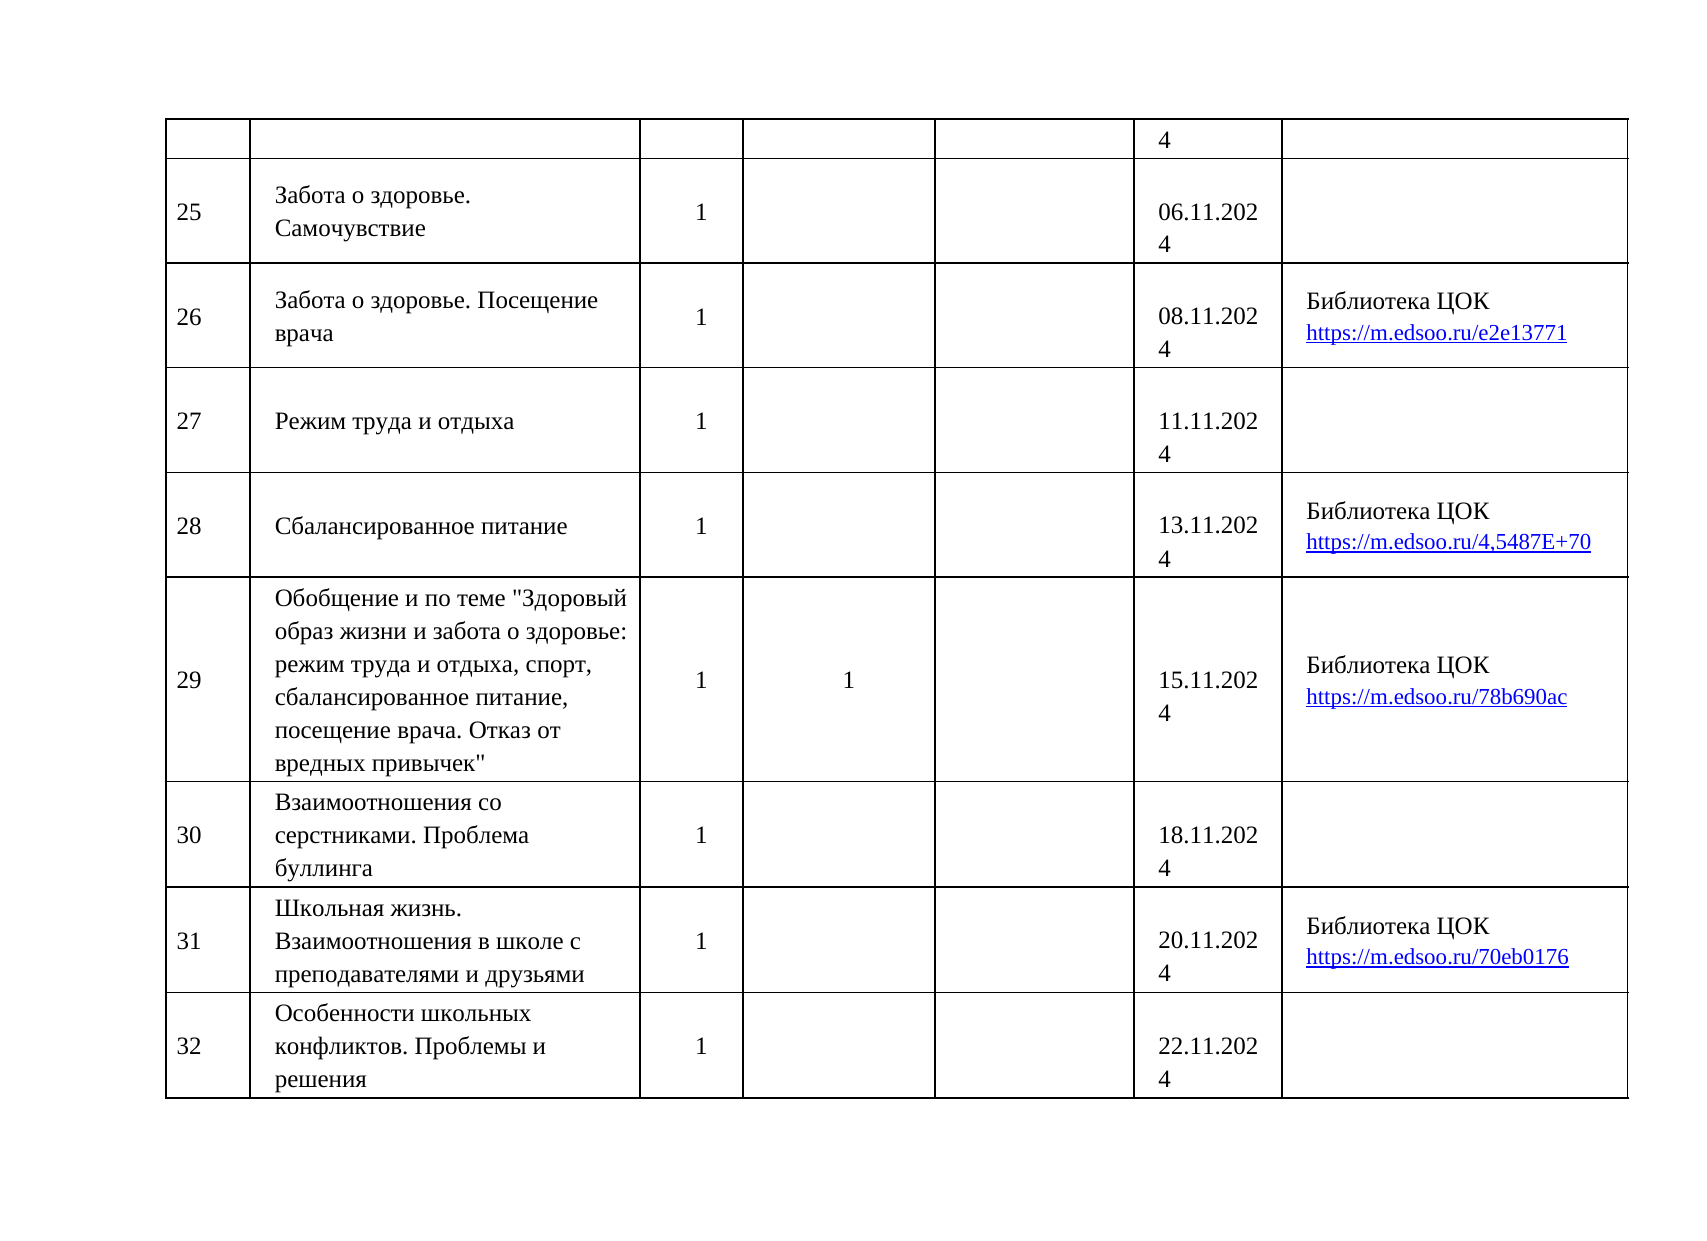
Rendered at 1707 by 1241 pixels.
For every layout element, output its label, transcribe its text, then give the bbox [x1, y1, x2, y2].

table_cell [936, 368, 1133, 472]
table_cell Школьная жизнь. Взаимоотношения в школе с преподавателями и друзьями [251, 888, 639, 992]
table_cell 1 [641, 473, 742, 576]
table_cell [744, 782, 934, 886]
table_cell [744, 993, 934, 1097]
table_cell Режим труда и отдыха [251, 368, 639, 472]
table_cell 06.11.2024 [1135, 159, 1281, 262]
table_cell [744, 264, 934, 367]
table_cell [936, 473, 1133, 576]
table_cell 1 [641, 120, 742, 157]
table_cell 28 [167, 473, 249, 576]
table_cell 1 [641, 578, 742, 781]
table_cell Библиотека ЦОК https://m.edsoo.ru/70eb0176 [1283, 888, 1627, 992]
table_cell 31 [167, 888, 249, 992]
table_cell Библиотека ЦОК https://m.edsoo.ru/4,5487E+70 [1283, 473, 1627, 576]
table_cell [744, 368, 934, 472]
table_cell Сбалансированное питание [251, 473, 639, 576]
table_cell 15.11.2024 [1135, 578, 1281, 781]
table_cell Взаимоотношения со серстниками. Проблема буллинга [251, 782, 639, 886]
table_cell 25 [167, 159, 249, 262]
table_cell Особенности школьных конфликтов. Проблемы и решения [251, 993, 639, 1097]
table_cell [1283, 159, 1627, 262]
table_cell 1 [641, 888, 742, 992]
table_cell [936, 782, 1133, 886]
table_cell Забота о здоровье. Посещение врача [251, 264, 639, 367]
table_cell 1 [744, 578, 934, 781]
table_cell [251, 120, 639, 157]
table_cell 25.10.2024 [1135, 120, 1281, 157]
table_cell Забота о здоровье. Самочувствие [251, 159, 639, 262]
table_cell [936, 578, 1133, 781]
table_cell 1 [641, 159, 742, 262]
table_cell 29 [167, 578, 249, 781]
table_cell 20.11.2024 [1135, 888, 1281, 992]
table_cell Библиотека ЦОК https://m.edsoo.ru/78b690ac [1283, 578, 1627, 781]
table_cell [744, 473, 934, 576]
table_cell [744, 120, 934, 157]
table_cell 1 [641, 782, 742, 886]
table_cell [1283, 993, 1627, 1097]
table_cell [936, 264, 1133, 367]
table_cell 08.11.2024 [1135, 264, 1281, 367]
table_cell 32 [167, 993, 249, 1097]
table_cell 26 [167, 264, 249, 367]
table_cell [1283, 782, 1627, 886]
table_cell Обобщение и по теме "Здоровый образ жизни и забота о здоровье: режим труда и отдыха, спорт, сбалансированное питание, посещение врача. Отказ от вредных привычек" [251, 578, 639, 781]
table_cell 1 [641, 264, 742, 367]
table_cell [936, 120, 1133, 157]
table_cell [1283, 120, 1627, 157]
table_cell [936, 159, 1133, 262]
table_cell 1 [641, 368, 742, 472]
table_cell 1 [641, 993, 742, 1097]
table_cell [744, 888, 934, 992]
table_cell 18.11.2024 [1135, 782, 1281, 886]
table_cell 24 [167, 120, 249, 157]
table_cell [744, 159, 934, 262]
table_cell 22.11.2024 [1135, 993, 1281, 1097]
table_cell [936, 993, 1133, 1097]
table_cell Библиотека ЦОК https://m.edsoo.ru/e2e13771 [1283, 264, 1627, 367]
table_cell 27 [167, 368, 249, 472]
table_cell [1283, 368, 1627, 472]
table_cell 13.11.2024 [1135, 473, 1281, 576]
table_cell 30 [167, 782, 249, 886]
table_cell [936, 888, 1133, 992]
table_cell 11.11.2024 [1135, 368, 1281, 472]
